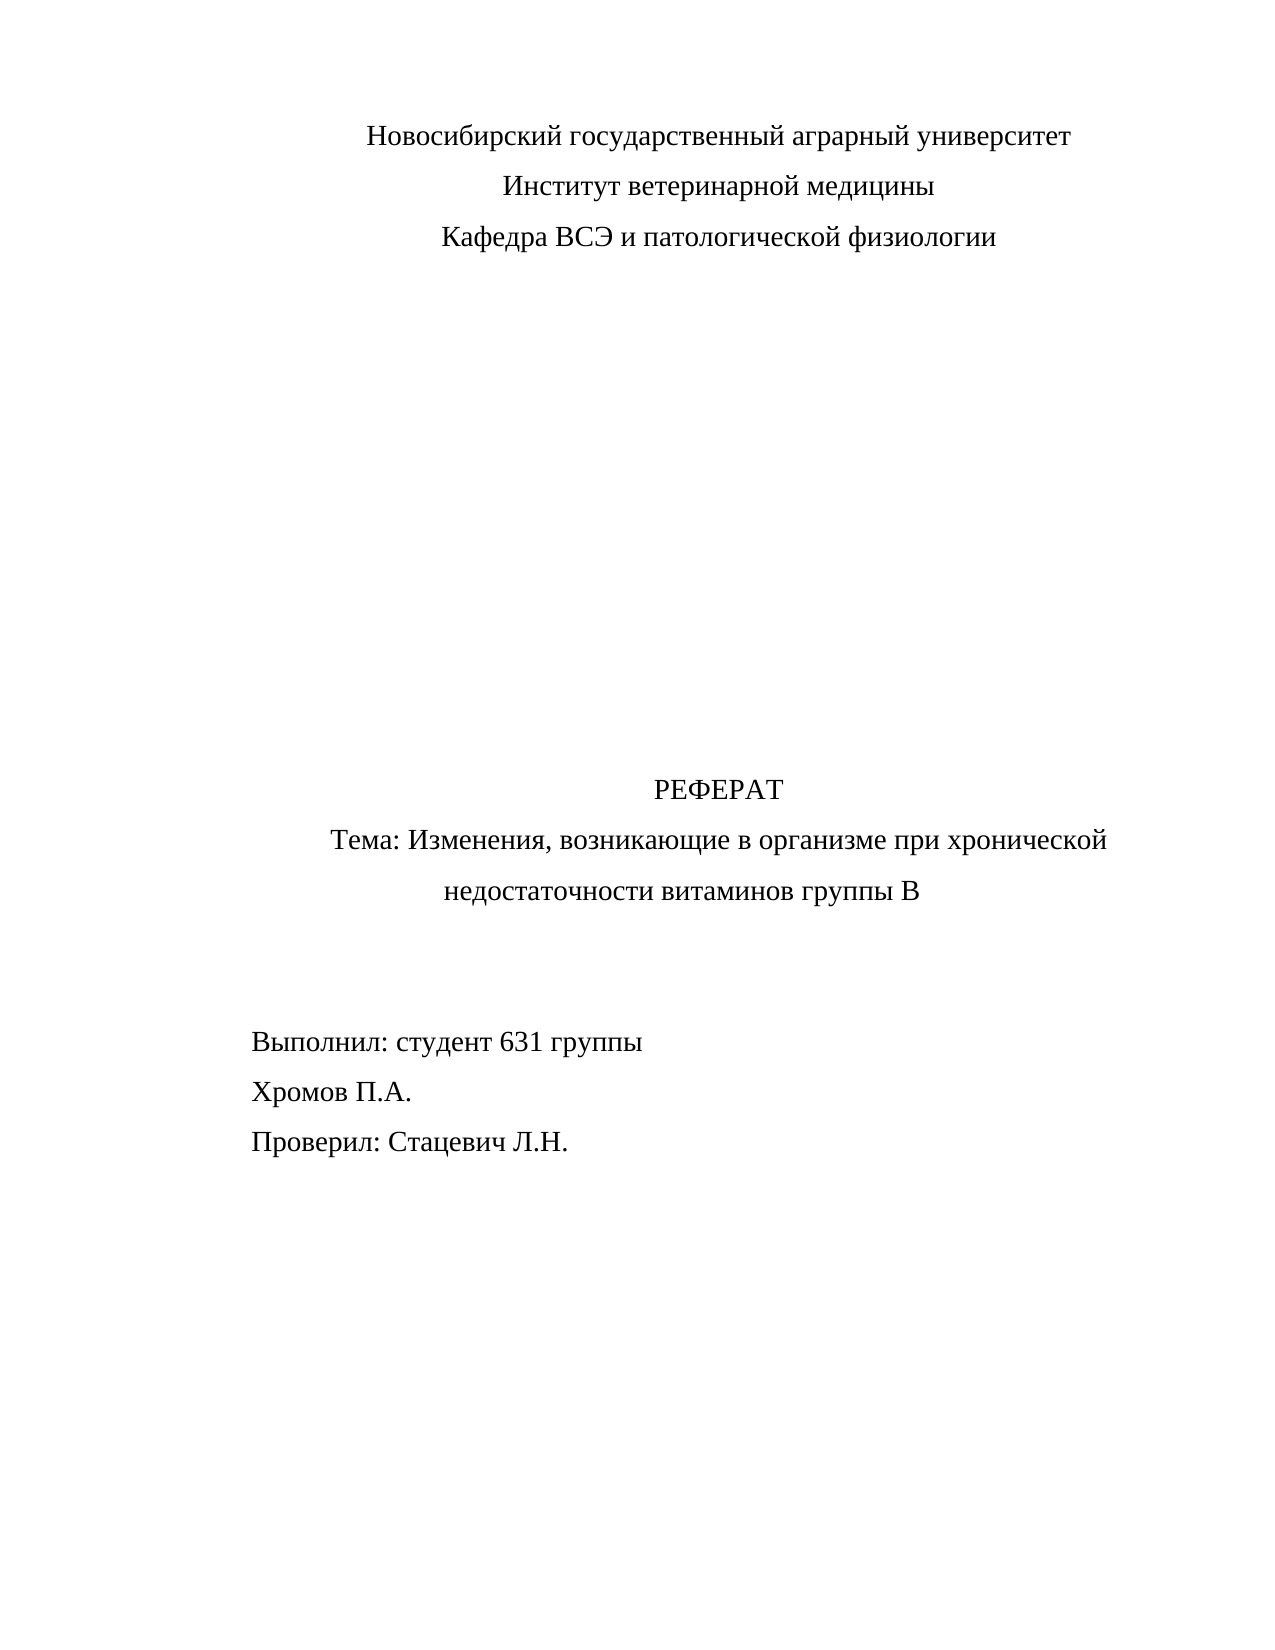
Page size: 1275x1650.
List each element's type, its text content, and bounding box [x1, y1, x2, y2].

text Кафедра ВСЭ и патологической физиологии [177, 219, 1186, 252]
text Институт ветеринарной медицины [177, 168, 1186, 202]
text Проверил: Стацевич Л.Н. [177, 1124, 1186, 1158]
text Хромов П.А. [177, 1074, 1186, 1108]
text Новосибирский государственный аграрный университет [177, 118, 1186, 152]
text РЕФЕРАТ [177, 772, 1186, 806]
text Выполнил: студент 631 группы [177, 1024, 1186, 1057]
text Тема: Изменения, возникающие в организме при хронической недостаточности витаминов группы В [177, 822, 1186, 906]
